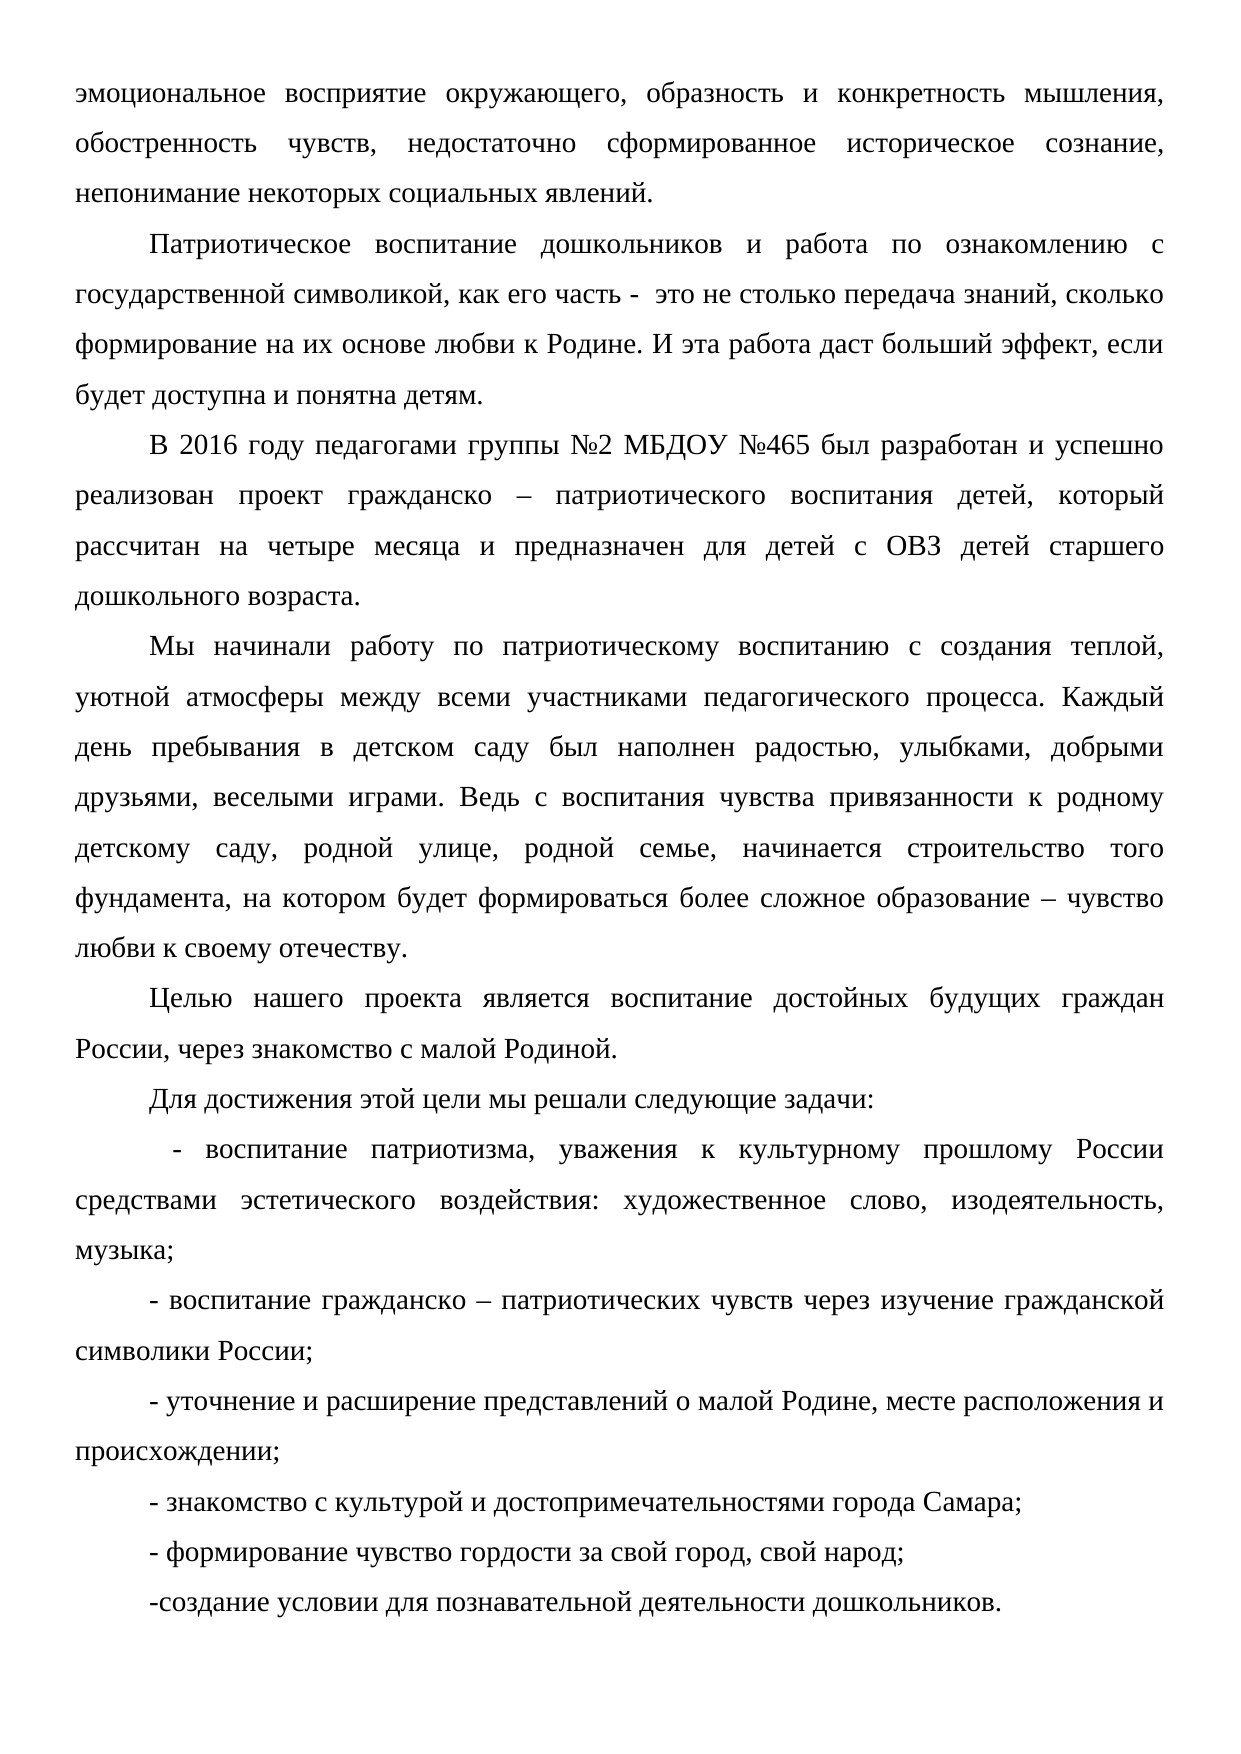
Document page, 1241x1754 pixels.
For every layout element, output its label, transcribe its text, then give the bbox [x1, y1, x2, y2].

text Для достижения этой цели мы решали следующие задачи: [75, 1081, 1165, 1115]
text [75, 75, 1165, 209]
text - уточнение и расширение представлений о малой Родине, месте расположения и происхождении; [75, 1383, 1165, 1467]
text Мы начинали работу по патриотическому воспитанию с создания теплой, уютной атмосферы между всеми участниками педагогического процесса. Каждый день пребывания в детском саду был наполнен радостью, улыбками, добрыми друзьями, веселыми играми. Ведь с воспитания чувства привязанности к родному детскому саду, родной улице, родной семье, начинается строительство того фундамента, на котором будет формироваться более сложное образование – чувство любви к своему отечеству. [75, 628, 1165, 964]
text Патриотическое воспитание дошкольников и работа по ознакомлению с государственной символикой, как его часть - это не столько передача знаний, сколько формирование на их основе любви к Родине. И эта работа даст больший эффект, если будет доступна и понятна детям. [75, 226, 1165, 410]
text - воспитание патриотизма, уважения к культурному прошлому России средствами эстетического воздействия: художественное слово, изодеятельность, музыка; [75, 1132, 1165, 1266]
text - знакомство с культурой и достопримечательностями города Самара; [75, 1484, 1165, 1517]
text - воспитание гражданско – патриотических чувств через изучение гражданской символики России; [75, 1282, 1165, 1366]
text Целью нашего проекта является воспитание достойных будущих граждан России, через знакомство с малой Родиной. [75, 981, 1165, 1064]
text В 2016 году педагогами группы №2 МБДОУ №465 был разработан и успешно реализован проект гражданско – патриотического воспитания детей, который рассчитан на четыре месяца и предназначен для детей с ОВЗ детей старшего дошкольного возраста. [75, 427, 1165, 612]
text -создание условии для познавательной деятельности дошкольников. [75, 1584, 1165, 1618]
text - формирование чувство гордости за свой город, свой народ; [75, 1534, 1165, 1568]
